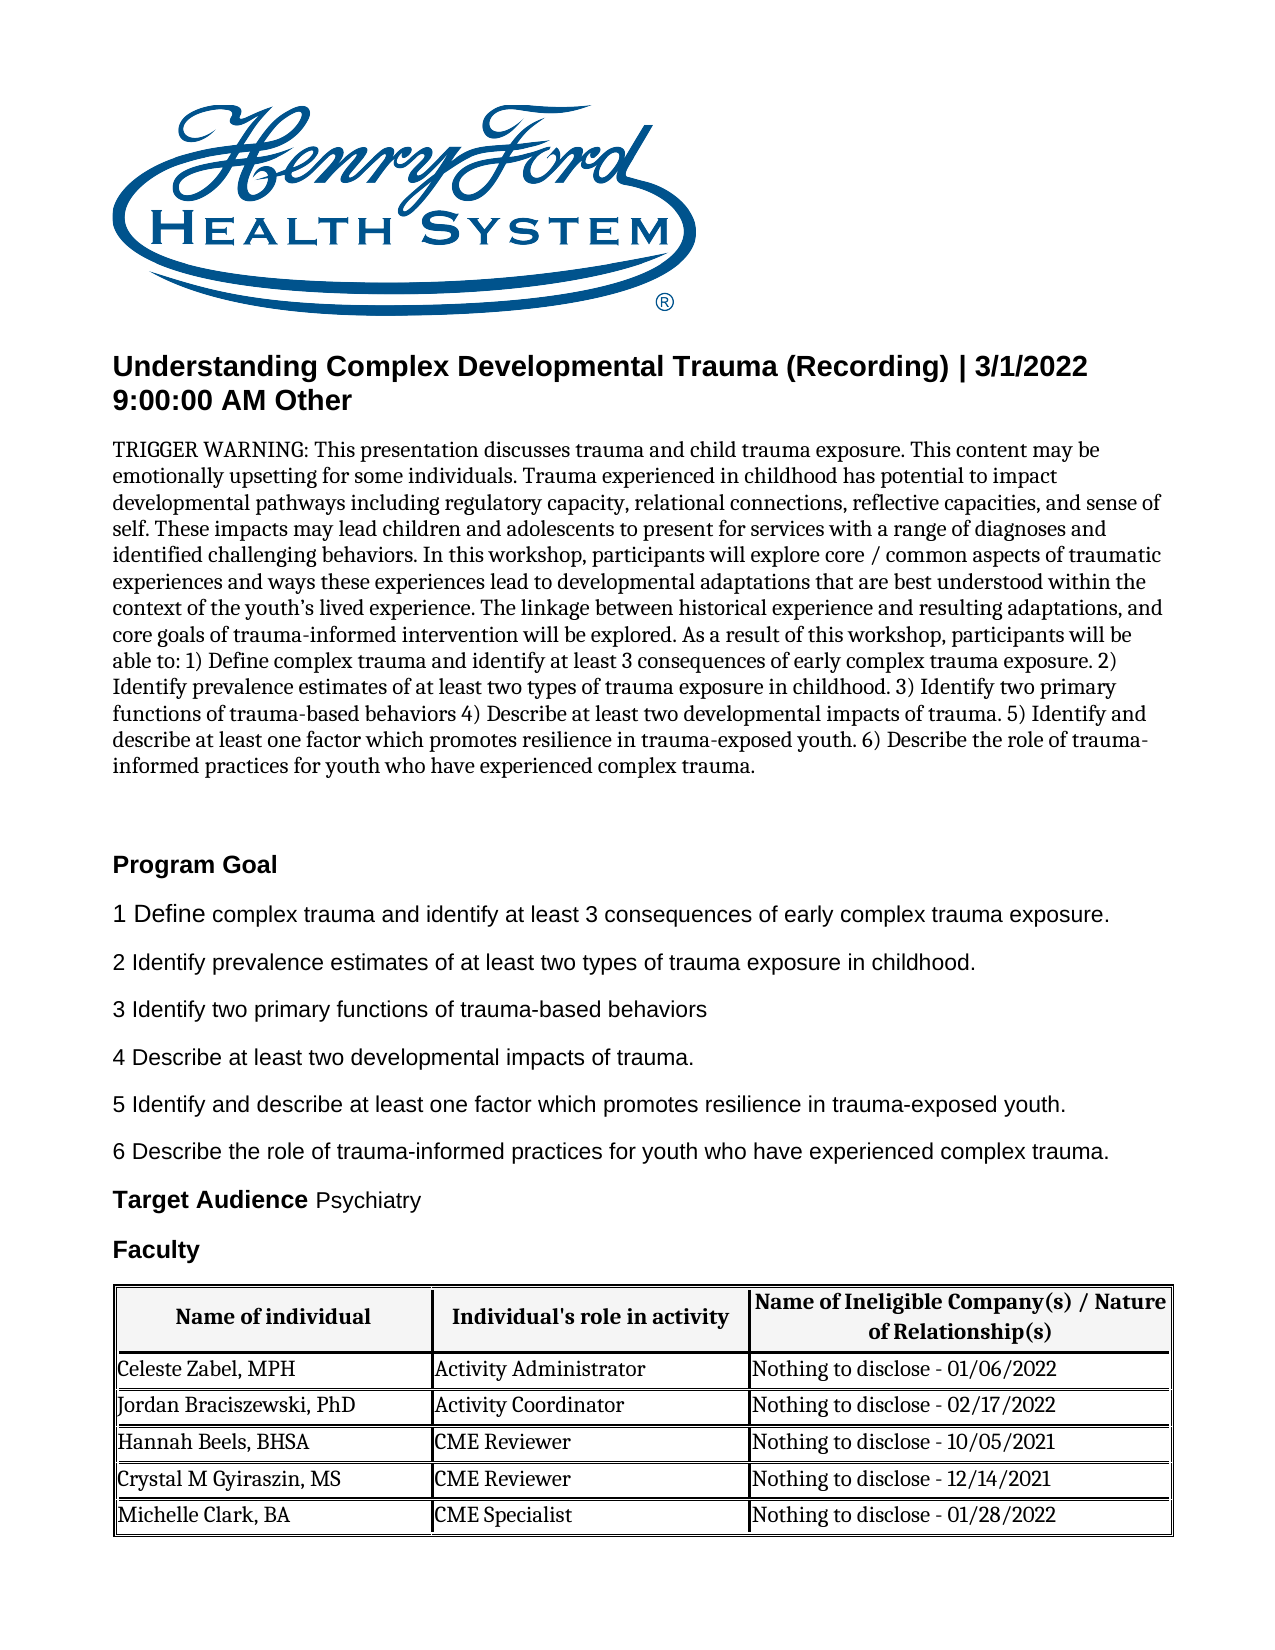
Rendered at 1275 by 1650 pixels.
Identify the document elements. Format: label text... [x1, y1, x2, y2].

table_cell Activity Administrator [434, 1354, 748, 1387]
table_cell CME Specialist [432, 1501, 749, 1534]
table_cell Nothing to disclose - 01/28/2022 [749, 1497, 1171, 1534]
table_cell Crystal M Gyiraszin, MS [115, 1461, 432, 1497]
table_cell Michelle Clark, BA [117, 1497, 432, 1534]
text TRIGGER WARNING: This presentation discusses trauma and child trauma exposure. This content may be emotionally upsetting for some individuals. Trauma experienced in childhood has potential to impact developmental pathways including regulatory capacity, relational connections, reflective capacities, and sense of self. These impacts may lead children and adolescents to present for services with a range of diagnoses and identified challenging behaviors. In this workshop, participants will explore core / common aspects of traumatic experiences and ways these experiences lead to developmental adaptations that are best understood within the context of the youth’s lived experience. The linkage between historical experience and resulting adaptations, and core goals of trauma-informed intervention will be explored. As a result of this workshop, participants will be able to: 1) Define complex trauma and identify at least 3 consequences of early complex trauma exposure. 2) Identify prevalence estimates of at least two types of trauma exposure in childhood. 3) Identify two primary functions of trauma-based behaviors 4) Describe at least two developmental impacts of trauma. 5) Identify and describe at least one factor which promotes resilience in trauma-exposed youth. 6) Describe the role of trauma-informed practices for youth who have experienced complex trauma. [112, 437, 1170, 779]
text Target Audience Psychiatry [112, 1185, 1170, 1214]
table_cell Hannah Beels, BHSA [117, 1424, 431, 1461]
text 5 Identify and describe at least one factor which promotes resilience in trauma-exposed youth. [112, 1091, 1170, 1117]
table_cell CME Reviewer [434, 1428, 748, 1461]
text 1 Define complex trauma and identify at least 3 consequences of early complex trauma exposure. [112, 899, 1170, 928]
text 2 Identify prevalence estimates of at least two types of trauma exposure in childhood. [112, 949, 1170, 975]
table_cell Celeste Zabel, MPH [117, 1351, 431, 1387]
table_cell Nothing to disclose - 02/17/2022 [751, 1388, 1171, 1424]
text 3 Identify two primary functions of trauma-based behaviors [112, 996, 1170, 1023]
table_cell Nothing to disclose - 10/05/2021 [751, 1424, 1171, 1461]
table_cell Nothing to disclose - 01/06/2022 [751, 1351, 1171, 1387]
text Faculty [112, 1234, 1170, 1263]
text 4 Describe at least two developmental impacts of trauma. [112, 1043, 1170, 1070]
table_cell Jordan Braciszewski, PhD [117, 1388, 431, 1424]
table_cell Nothing to disclose - 12/14/2021 [749, 1461, 1172, 1497]
table_header Name of individual [117, 1286, 432, 1351]
picture [112, 105, 696, 316]
table_header Individual's role in activity [432, 1288, 749, 1351]
table_header Name of Ineligible Company(s) / Nature of Relationship(s) [749, 1288, 1171, 1351]
table_cell CME Reviewer [434, 1464, 748, 1497]
table_cell Activity Coordinator [434, 1391, 748, 1424]
text Program Goal [112, 850, 1170, 879]
text 6 Describe the role of trauma-informed practices for youth who have experienced complex trauma. [112, 1138, 1170, 1164]
